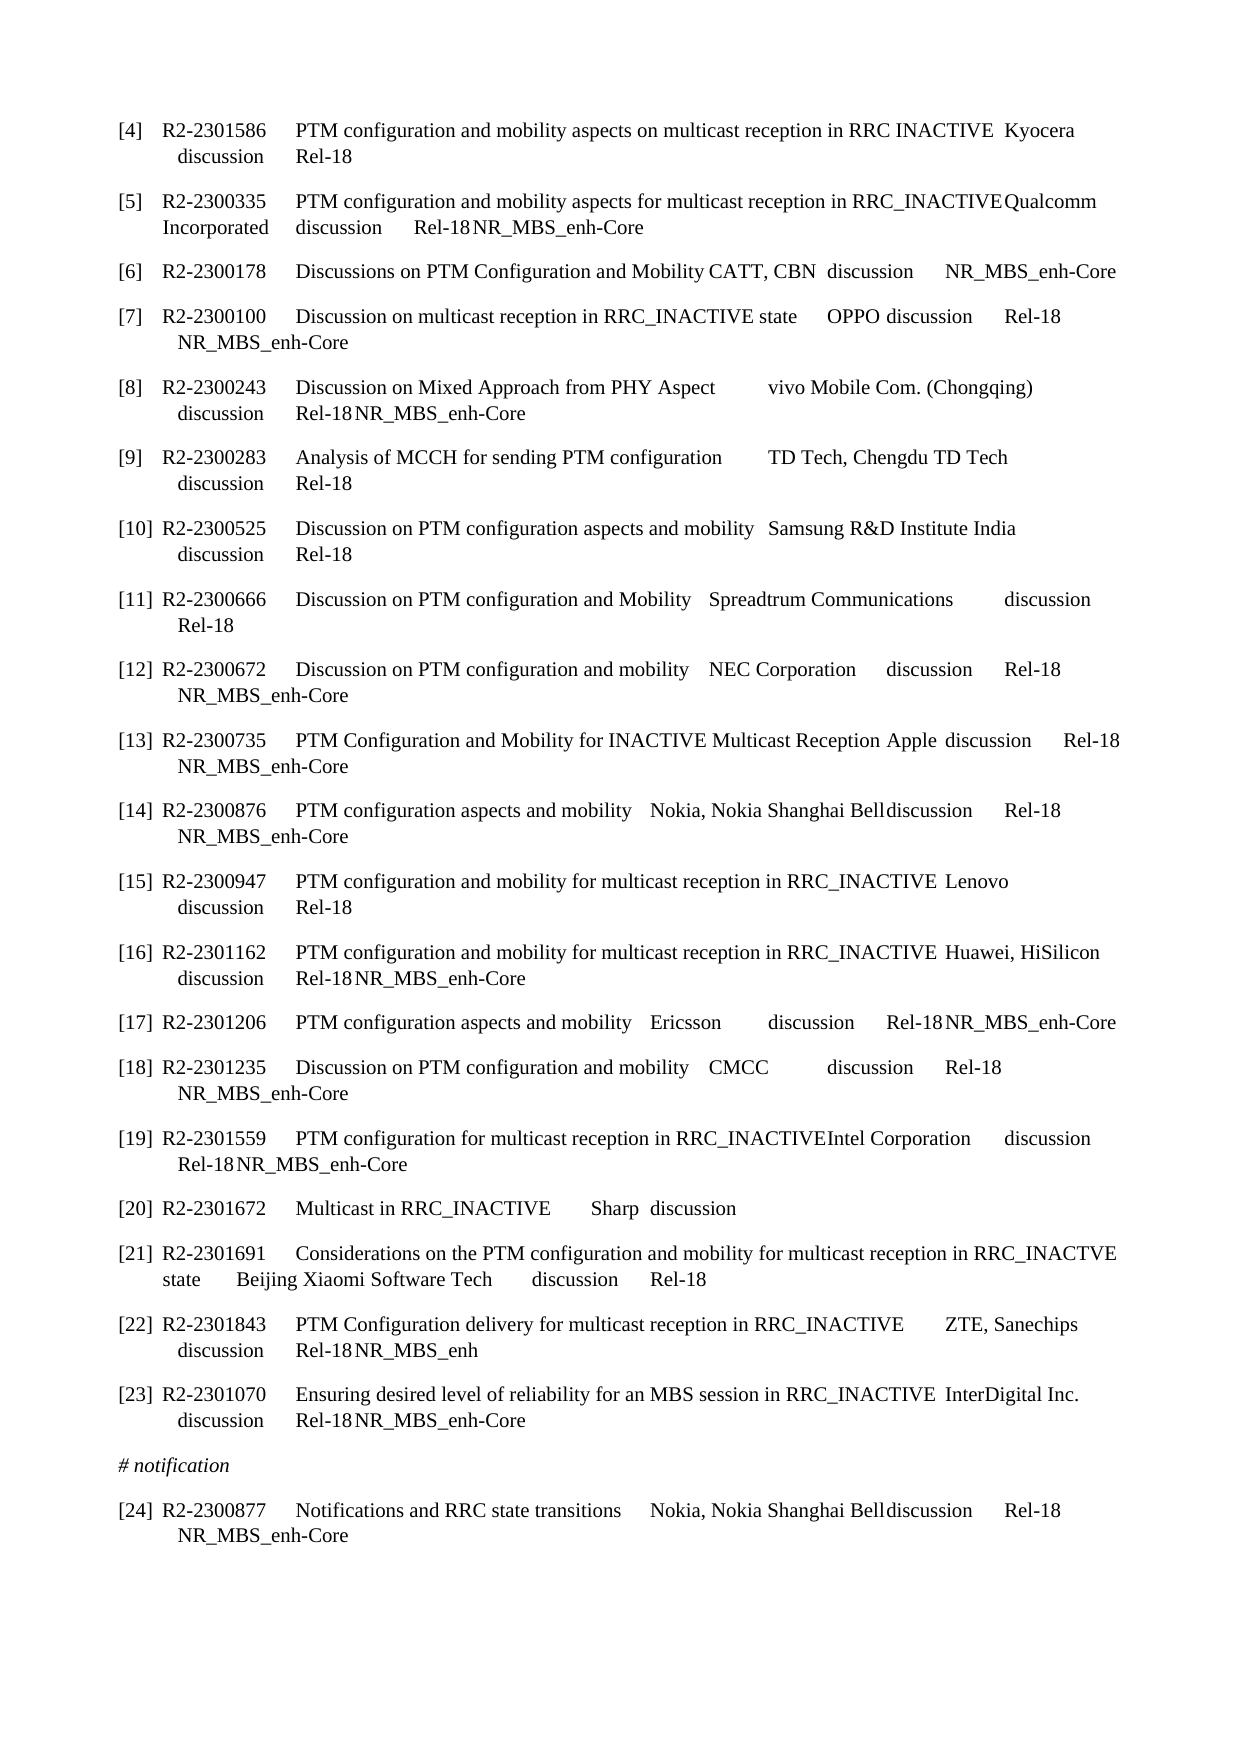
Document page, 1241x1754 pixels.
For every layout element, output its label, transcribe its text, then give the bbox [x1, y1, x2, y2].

list R2-2301559 PTM configuration for multicast reception in RRC_INACTIVE Intel Corporation discussion Rel-18 NR_MBS_enh-Core [118, 1126, 1122, 1176]
list R2-2300525 Discussion on PTM configuration aspects and mobility Samsung R&D Institute India discussion Rel-18 [118, 516, 1122, 566]
list R2-2300947 PTM configuration and mobility for multicast reception in RRC_INACTIVE Lenovo discussion Rel-18 [118, 869, 1122, 919]
list R2-2300876 PTM configuration aspects and mobility Nokia, Nokia Shanghai Bell discussion Rel-18 NR_MBS_enh-Core [118, 798, 1122, 848]
list R2-2300877 Notifications and RRC state transitions Nokia, Nokia Shanghai Bell discussion Rel-18 NR_MBS_enh-Core [118, 1497, 1122, 1547]
list R2-2300672 Discussion on PTM configuration and mobility NEC Corporation discussion Rel-18 NR_MBS_enh-Core [118, 657, 1122, 707]
list R2-2300666 Discussion on PTM configuration and Mobility Spreadtrum Communications discussion Rel-18 [118, 587, 1122, 637]
list R2-2300335 PTM configuration and mobility aspects for multicast reception in RRC_INACTIVE Qualcomm Incorporated discussion Rel-18 NR_MBS_enh-Core [118, 189, 1122, 239]
list R2-2301586 PTM configuration and mobility aspects on multicast reception in RRC INACTIVE Kyocera discussion Rel-18 [118, 118, 1122, 168]
list R2-2301070 Ensuring desired level of reliability for an MBS session in RRC_INACTIVE InterDigital Inc. discussion Rel-18 NR_MBS_enh-Core [118, 1382, 1122, 1432]
list R2-2301691 Considerations on the PTM configuration and mobility for multicast reception in RRC_INACTVE state Beijing Xiaomi Software Tech discussion Rel-18 [118, 1241, 1122, 1291]
list R2-2301162 PTM configuration and mobility for multicast reception in RRC_INACTIVE Huawei, HiSilicon discussion Rel-18 NR_MBS_enh-Core [118, 940, 1122, 990]
list R2-2300243 Discussion on Mixed Approach from PHY Aspect vivo Mobile Com. (Chongqing) discussion Rel-18 NR_MBS_enh-Core [118, 375, 1122, 425]
text # notification [118, 1453, 1122, 1477]
list R2-2301235 Discussion on PTM configuration and mobility CMCC discussion Rel-18 NR_MBS_enh-Core [118, 1055, 1122, 1105]
list R2-2300283 Analysis of MCCH for sending PTM configuration TD Tech, Chengdu TD Tech discussion Rel-18 [118, 445, 1122, 495]
list R2-2301843 PTM Configuration delivery for multicast reception in RRC_INACTIVE ZTE, Sanechips discussion Rel-18 NR_MBS_enh [118, 1312, 1122, 1362]
list R2-2300735 PTM Configuration and Mobility for INACTIVE Multicast Reception Apple discussion Rel-18 NR_MBS_enh-Core [118, 728, 1122, 778]
list R2-2300178 Discussions on PTM Configuration and Mobility CATT, CBN discussion NR_MBS_enh-Core [118, 259, 1122, 283]
list R2-2301206 PTM configuration aspects and mobility Ericsson discussion Rel-18 NR_MBS_enh-Core [118, 1010, 1122, 1034]
list R2-2301672 Multicast in RRC_INACTIVE Sharp discussion [118, 1196, 1122, 1220]
list R2-2300100 Discussion on multicast reception in RRC_INACTIVE state OPPO discussion Rel-18 NR_MBS_enh-Core [118, 304, 1122, 354]
